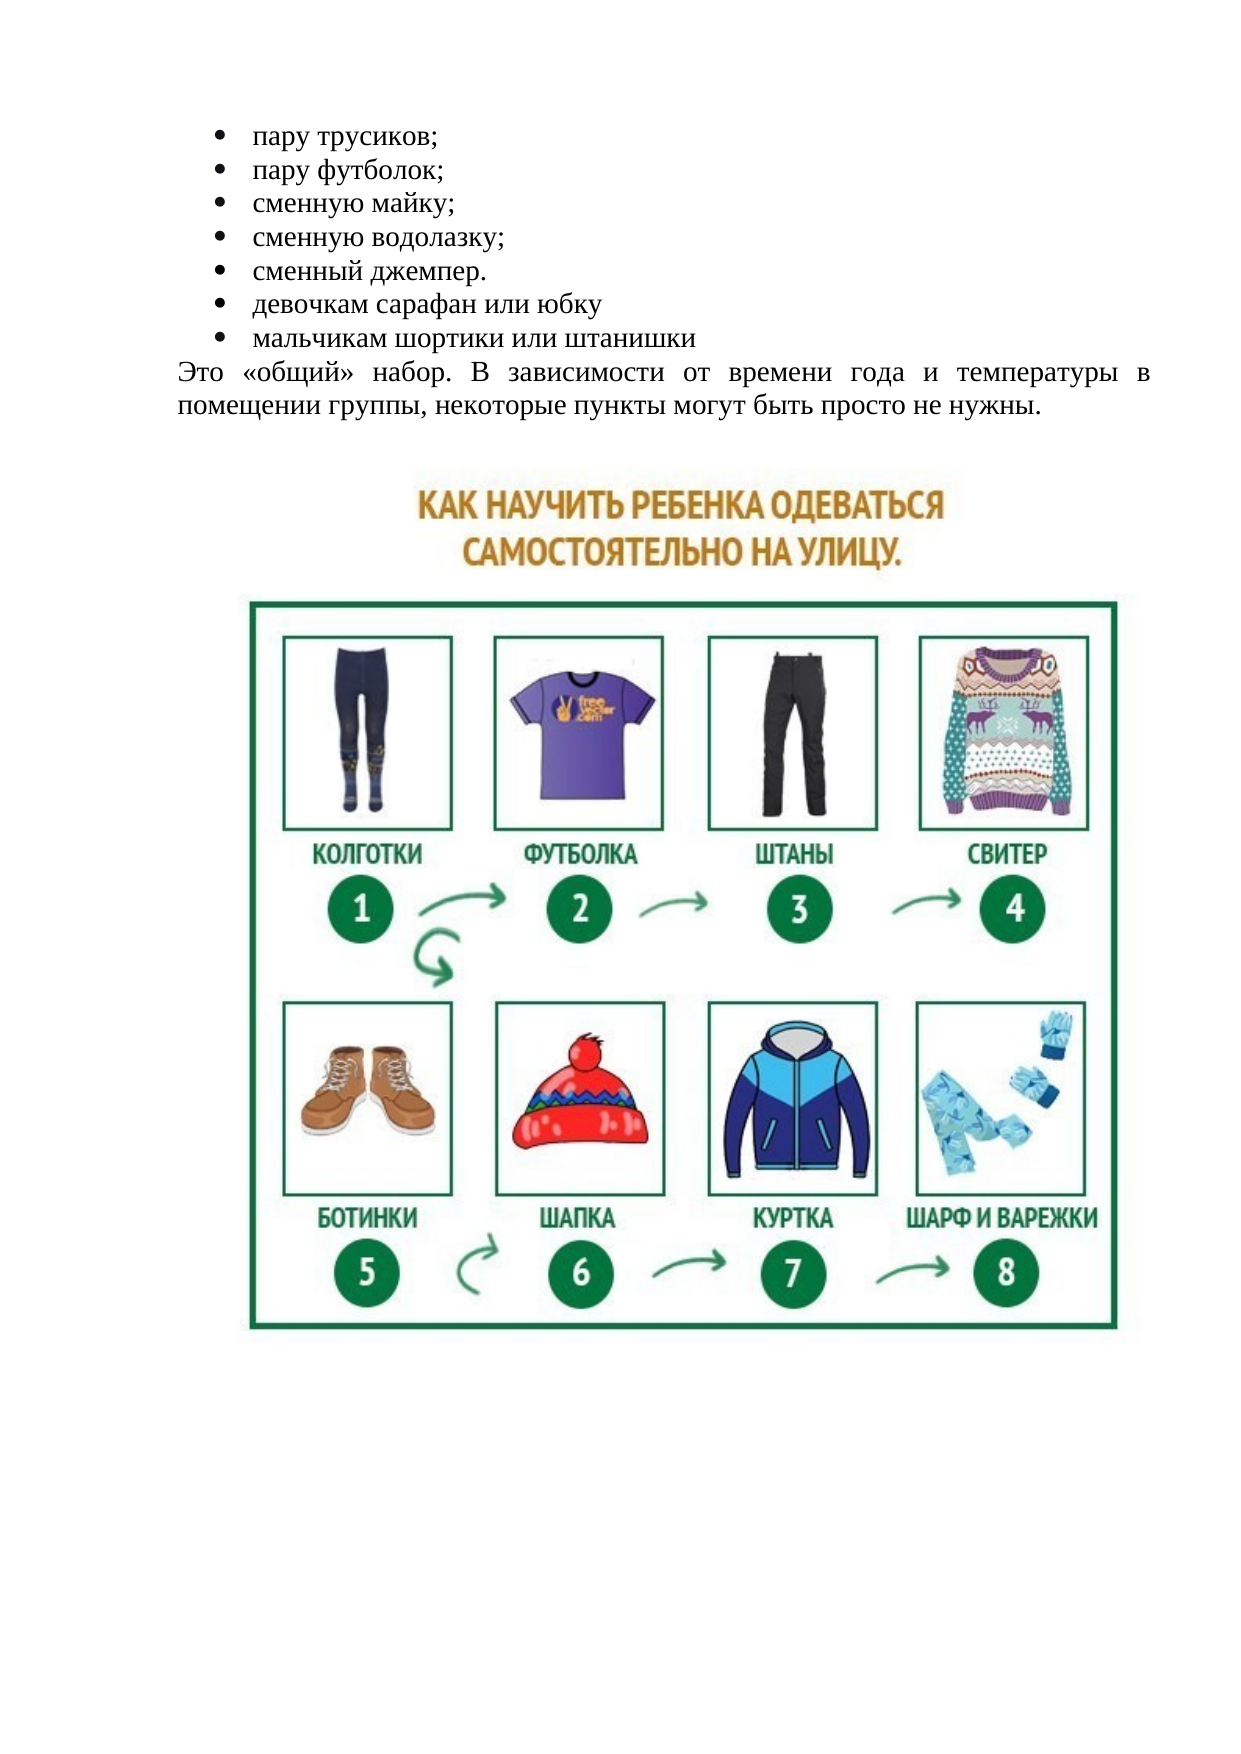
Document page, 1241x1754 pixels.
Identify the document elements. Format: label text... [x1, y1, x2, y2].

list сменную майку; [215, 185, 1152, 219]
list сменную водолазку; [215, 219, 1152, 253]
list мальчикам шортики или штанишки [215, 320, 1152, 354]
list пару трусиков; [215, 118, 1152, 152]
list сменный джемпер. [215, 253, 1152, 286]
picture [214, 444, 1152, 1381]
list пару футболок; [215, 152, 1152, 185]
list девочкам сарафан или юбку [215, 286, 1152, 320]
text Это «общий» набор. В зависимости от времени года и температуры в помещении группы, некоторые пункты могут быть просто не нужны. [177, 354, 1152, 421]
